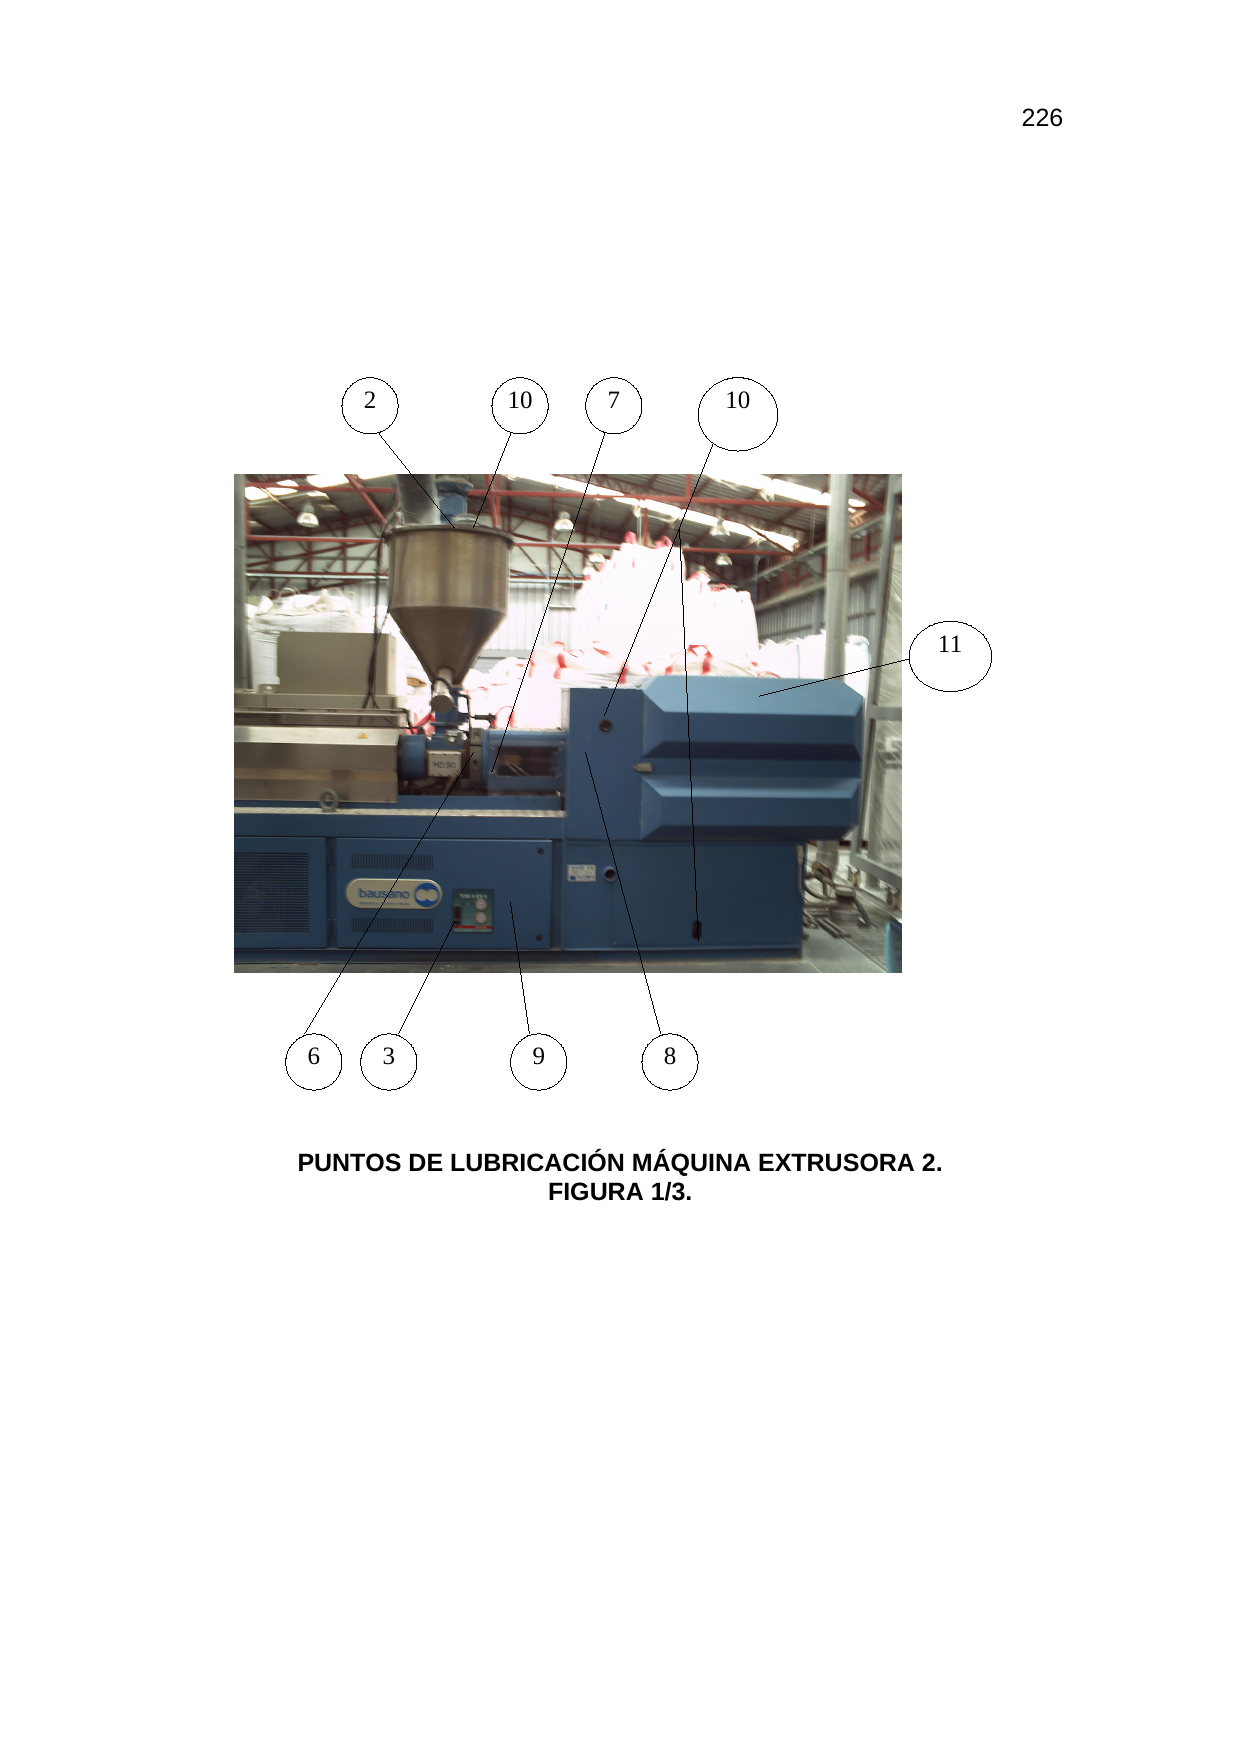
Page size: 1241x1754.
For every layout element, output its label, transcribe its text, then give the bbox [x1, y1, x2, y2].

text FIGURA 1/3. [177, 1176, 1063, 1205]
text PUNTOS DE LUBRICACIÓN MÁQUINA EXTRUSORA 2. [177, 1148, 1063, 1176]
picture [234, 474, 902, 973]
